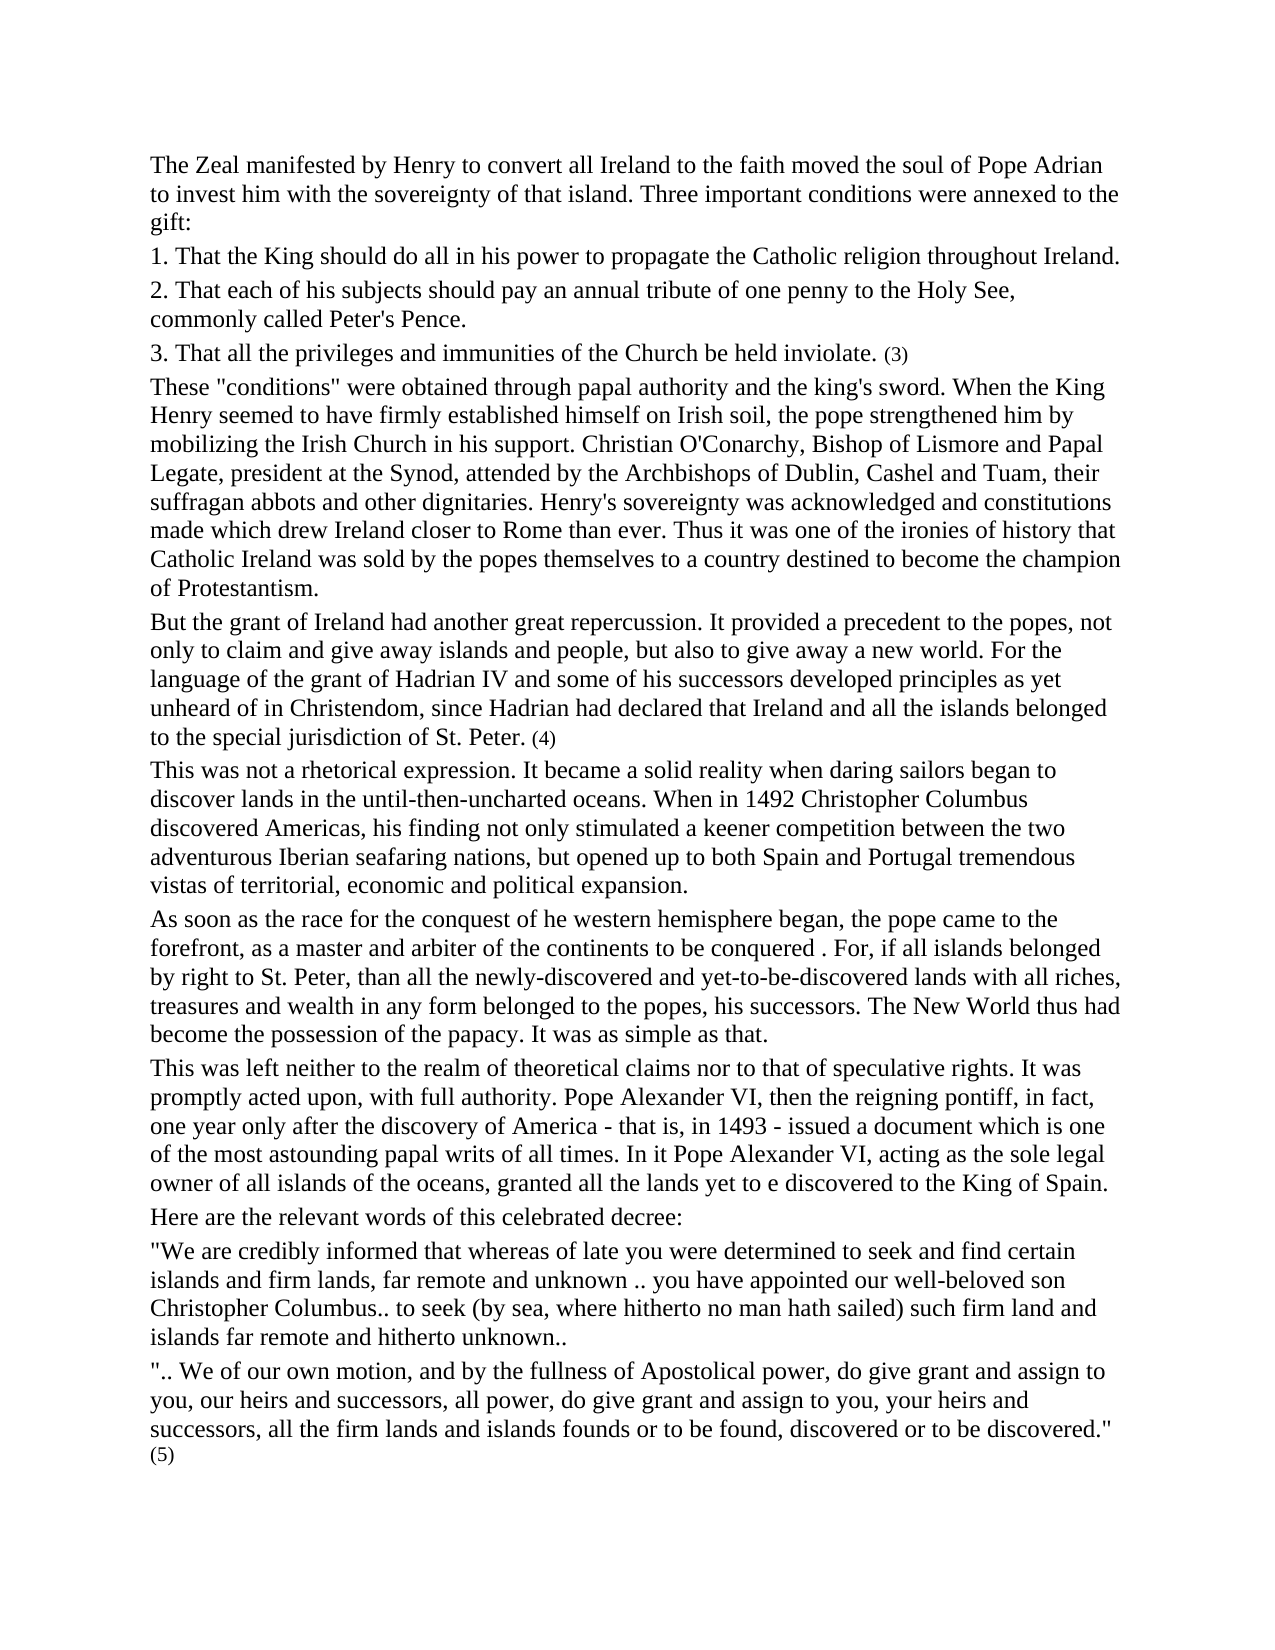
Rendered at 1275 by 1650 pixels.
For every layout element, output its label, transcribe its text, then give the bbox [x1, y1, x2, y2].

text The Zeal manifested by Henry to convert all Ireland to the faith moved the soul of Pope Adrian to invest him with the sovereignty of that island. Three important conditions were annexed to the gift: [150, 150, 1125, 236]
text This was not a rhetorical expression. It became a solid reality when daring sailors began to discover lands in the until-then-uncharted oceans. When in 1492 Christopher Columbus discovered Americas, his finding not only stimulated a keener competition between the two adventurous Iberian seafaring nations, but opened up to both Spain and Portugal tremendous vistas of territorial, economic and political expansion. [150, 756, 1125, 899]
text This was left neither to the realm of theoretical claims nor to that of speculative rights. It was promptly acted upon, with full authority. Pope Alexander VI, then the reigning pontiff, in fact, one year only after the discovery of America - that is, in 1493 - issued a document which is one of the most astounding papal writs of all times. In it Pope Alexander VI, acting as the sole legal owner of all islands of the oceans, granted all the lands yet to e discovered to the King of Spain. [150, 1053, 1125, 1197]
text 2. That each of his subjects should pay an annual tribute of one penny to the Holy See, commonly called Peter's Pence. [150, 275, 1125, 333]
text These "conditions" were obtained through papal authority and the king's sword. When the King Henry seemed to have firmly established himself on Irish soil, the pope strengthened him by mobilizing the Irish Church in his support. Christian O'Conarchy, Bishop of Lismore and Papal Legate, president at the Synod, attended by the Archbishops of Dublin, Cashel and Tuam, their suffragan abbots and other dignitaries. Henry's sovereignty was acknowledged and constitutions made which drew Ireland closer to Rome than ever. Thus it was one of the ironies of history that Catholic Ireland was sold by the popes themselves to a country destined to become the champion of Protestantism. [150, 372, 1125, 602]
text But the grant of Ireland had another great repercussion. It provided a precedent to the popes, not only to claim and give away islands and people, but also to give away a new world. For the language of the grant of Hadrian IV and some of his successors developed principles as yet unheard of in Christendom, since Hadrian had declared that Ireland and all the islands belonged to the special jurisdiction of St. Peter. (4) [150, 607, 1125, 751]
text 1. That the King should do all in his power to propagate the Catholic religion throughout Ireland. [150, 241, 1125, 270]
text "We are credibly informed that whereas of late you were determined to seek and find certain islands and firm lands, far remote and unknown .. you have appointed our well-beloved son Christopher Columbus.. to seek (by sea, where hitherto no man hath sailed) such firm land and islands far remote and hitherto unknown.. [150, 1236, 1125, 1351]
text 3. That all the privileges and immunities of the Church be held inviolate. (3) [150, 338, 1125, 367]
text Here are the relevant words of this celebrated decree: [150, 1202, 1125, 1231]
text ".. We of our own motion, and by the fullness of Apostolical power, do give grant and assign to you, our heirs and successors, all power, do give grant and assign to you, your heirs and successors, all the firm lands and islands founds or to be found, discovered or to be discovered." (5) [150, 1356, 1125, 1466]
text As soon as the race for the conquest of he western hemisphere began, the pope came to the forefront, as a master and arbiter of the continents to be conquered . For, if all islands belonged by right to St. Peter, than all the newly-discovered and yet-to-be-discovered lands with all riches, treasures and wealth in any form belonged to the popes, his successors. The New World thus had become the possession of the papacy. It was as simple as that. [150, 904, 1125, 1048]
